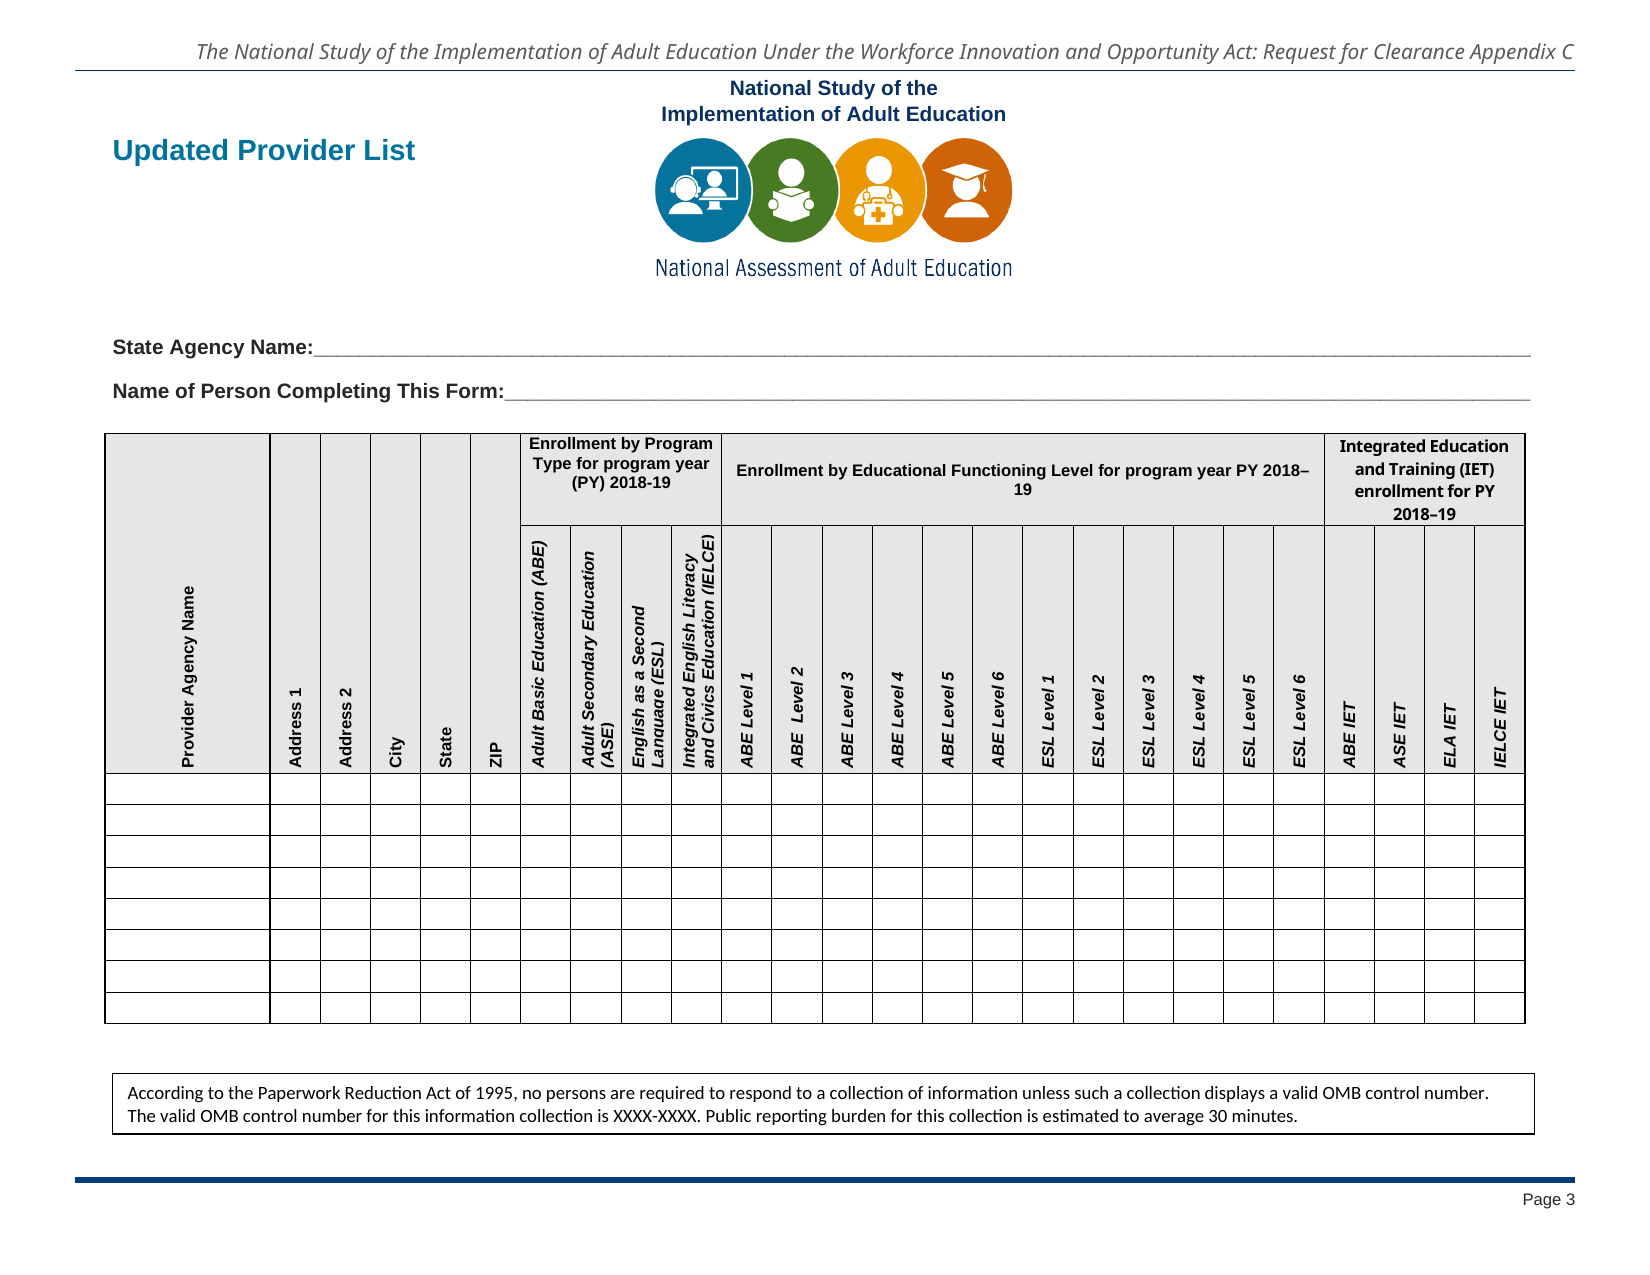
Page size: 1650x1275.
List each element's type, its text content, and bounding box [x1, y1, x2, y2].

table_cell [571, 961, 621, 992]
table_cell [1074, 930, 1123, 960]
table_cell [1425, 805, 1474, 835]
table_cell [772, 805, 822, 835]
table_cell [823, 774, 872, 804]
table_cell [1224, 961, 1273, 992]
table_cell [823, 961, 872, 992]
table_cell [1375, 961, 1424, 992]
table_cell [1224, 805, 1273, 835]
table_cell [1074, 805, 1123, 835]
table_cell [1074, 961, 1123, 992]
table_cell [471, 868, 520, 898]
table_cell [1023, 961, 1073, 992]
table_cell [1174, 930, 1223, 960]
table_cell [571, 930, 621, 960]
table_cell [106, 774, 269, 804]
table_cell [571, 805, 621, 835]
table_cell [873, 993, 922, 1023]
table_cell [1174, 805, 1223, 835]
table_cell Integrated English Literacy and Civics Education (IELCE) [672, 526, 721, 773]
table_cell [1023, 805, 1073, 835]
table_cell [973, 805, 1022, 835]
table_cell Adult Basic Education (ABE) [521, 526, 570, 773]
table_cell [321, 805, 370, 835]
table_cell [823, 993, 872, 1023]
table_cell [1124, 774, 1173, 804]
table_cell [1325, 961, 1374, 992]
table_cell [1023, 836, 1073, 867]
table_cell [1425, 961, 1474, 992]
table_cell [973, 836, 1022, 867]
table_cell [823, 930, 872, 960]
table_cell [973, 868, 1022, 898]
table_cell [521, 961, 570, 992]
table_cell [321, 930, 370, 960]
table_cell [622, 805, 671, 835]
table_cell [106, 993, 269, 1023]
table_header Address 2 [321, 434, 370, 773]
table_cell [421, 930, 470, 960]
table_cell [722, 993, 771, 1023]
table_cell [321, 961, 370, 992]
table_cell [1325, 930, 1374, 960]
table_cell [1375, 774, 1424, 804]
table_cell [106, 805, 269, 835]
table_cell [1475, 836, 1524, 867]
table_cell [521, 805, 570, 835]
table_cell [672, 774, 721, 804]
table_cell [1124, 961, 1173, 992]
table_cell [1325, 774, 1374, 804]
table_cell [471, 961, 520, 992]
table_cell [1224, 868, 1273, 898]
table_cell [672, 836, 721, 867]
table_cell ELA IET [1425, 526, 1474, 773]
text State Agency Name: [112, 333, 1537, 359]
table_cell [1375, 805, 1424, 835]
table_cell [923, 899, 972, 929]
table_cell [371, 993, 420, 1023]
table_cell [622, 774, 671, 804]
table_cell [271, 774, 320, 804]
table_cell [571, 868, 621, 898]
table_cell [1325, 899, 1374, 929]
table_cell [371, 774, 420, 804]
table_cell ABE IET [1325, 526, 1374, 773]
table_cell [421, 961, 470, 992]
table_cell [1375, 836, 1424, 867]
table_cell [1124, 805, 1173, 835]
table_cell [271, 993, 320, 1023]
table_cell [873, 930, 922, 960]
table_cell [923, 836, 972, 867]
table_cell [571, 836, 621, 867]
table_header Address 1 [271, 434, 320, 773]
table_cell [622, 836, 671, 867]
table_cell [722, 836, 771, 867]
table_cell [1224, 774, 1273, 804]
table_cell [1375, 899, 1424, 929]
table_cell [521, 993, 570, 1023]
table_cell [873, 868, 922, 898]
table_cell [772, 774, 822, 804]
table_cell [1174, 899, 1223, 929]
table_cell [271, 868, 320, 898]
table_cell [471, 836, 520, 867]
table_cell English as a Second Language (ESL) [622, 526, 671, 773]
table_cell [1174, 993, 1223, 1023]
table_cell Adult Secondary Education (ASE) [571, 526, 621, 773]
table_cell [521, 868, 570, 898]
table_cell ESL Level 4 [1174, 526, 1223, 773]
table_cell ESL Level 1 [1023, 526, 1073, 773]
table_cell [1475, 993, 1524, 1023]
table_cell [1325, 805, 1374, 835]
table_cell [622, 993, 671, 1023]
table_cell [106, 930, 269, 960]
table_cell [772, 993, 822, 1023]
table_cell [1124, 899, 1173, 929]
table_cell [321, 993, 370, 1023]
table_cell [873, 836, 922, 867]
table_cell [471, 993, 520, 1023]
table_cell [271, 836, 320, 867]
table_cell [923, 993, 972, 1023]
table_cell [1325, 993, 1374, 1023]
table_cell [471, 805, 520, 835]
table_header Enrollment by Program Type for program year (PY) 2018-19 [521, 434, 721, 525]
table_header Integrated Education and Training (IET) enrollment for PY 2018–19 [1325, 434, 1524, 525]
table_cell [1224, 993, 1273, 1023]
table_cell [1475, 868, 1524, 898]
table_cell [1425, 868, 1474, 898]
table_header ZIP [471, 434, 520, 773]
table_cell [622, 868, 671, 898]
table_cell [1325, 836, 1374, 867]
table_cell ESL Level 3 [1124, 526, 1173, 773]
table_cell [271, 961, 320, 992]
table_cell ABE Level 5 [923, 526, 972, 773]
table_cell [722, 899, 771, 929]
table_cell [622, 899, 671, 929]
table_cell ABE Level 6 [973, 526, 1022, 773]
table_cell [722, 961, 771, 992]
table_cell [321, 899, 370, 929]
table_cell [1425, 899, 1474, 929]
table_cell [1023, 899, 1073, 929]
table_cell [873, 774, 922, 804]
table_cell ESL Level 2 [1074, 526, 1123, 773]
table_cell [321, 868, 370, 898]
table_cell [1124, 930, 1173, 960]
table_cell [1124, 868, 1173, 898]
table_cell [371, 805, 420, 835]
table_cell [722, 868, 771, 898]
table_cell ESL Level 5 [1224, 526, 1273, 773]
table_cell [1325, 868, 1374, 898]
table_cell [521, 774, 570, 804]
table_cell [371, 836, 420, 867]
table_cell [1224, 899, 1273, 929]
table_cell [1475, 930, 1524, 960]
table_cell [1224, 930, 1273, 960]
table_cell [471, 774, 520, 804]
table_cell [1375, 868, 1424, 898]
table_cell [722, 930, 771, 960]
table_cell [973, 961, 1022, 992]
table_cell [471, 930, 520, 960]
table_cell [1174, 868, 1223, 898]
table_cell [106, 961, 269, 992]
table_cell [1074, 899, 1123, 929]
table_cell [521, 899, 570, 929]
table_cell [772, 836, 822, 867]
table_cell [421, 993, 470, 1023]
table_header City [371, 434, 420, 773]
table_cell [672, 961, 721, 992]
table_cell [1274, 836, 1324, 867]
table_cell [371, 930, 420, 960]
table_cell [1274, 993, 1324, 1023]
table_cell [106, 836, 269, 867]
table_cell [1023, 774, 1073, 804]
table_header Provider Agency Name [106, 434, 269, 773]
table_cell [371, 961, 420, 992]
table_cell [923, 805, 972, 835]
table_cell [1023, 868, 1073, 898]
text Name of Person Completing This Form: [112, 377, 1537, 403]
table_cell [823, 899, 872, 929]
table_cell ABE Level 2 [772, 526, 822, 773]
table_cell [1274, 899, 1324, 929]
subtitle Updated Provider List [112, 133, 1537, 167]
table_cell [722, 805, 771, 835]
table_cell [1074, 774, 1123, 804]
table_cell IELCE IET [1475, 526, 1524, 773]
table_cell [1475, 899, 1524, 929]
table_cell [321, 774, 370, 804]
table_cell [873, 805, 922, 835]
table_cell [1274, 805, 1324, 835]
table_cell [1074, 836, 1123, 867]
table_cell [672, 993, 721, 1023]
table_cell [772, 868, 822, 898]
table_header State [421, 434, 470, 773]
table_cell [371, 899, 420, 929]
table_cell [1023, 993, 1073, 1023]
table_cell [1274, 930, 1324, 960]
table_cell [973, 993, 1022, 1023]
table_cell ABE Level 4 [873, 526, 922, 773]
table_cell [1375, 930, 1424, 960]
table_cell [521, 930, 570, 960]
table_cell [823, 805, 872, 835]
table_cell [571, 899, 621, 929]
table_cell [1274, 961, 1324, 992]
table_cell [622, 930, 671, 960]
table_cell [772, 961, 822, 992]
table_cell [1475, 805, 1524, 835]
table_header Enrollment by Educational Functioning Level for program year PY 2018–19 [722, 434, 1324, 525]
table_cell [421, 805, 470, 835]
table_cell [1124, 836, 1173, 867]
table_cell [571, 774, 621, 804]
table_cell [271, 899, 320, 929]
table_cell [1074, 868, 1123, 898]
table_cell ASE IET [1375, 526, 1424, 773]
table_cell [1425, 774, 1474, 804]
table_cell ABE Level 3 [823, 526, 872, 773]
table_cell [1274, 868, 1324, 898]
table_cell [672, 899, 721, 929]
table_cell [471, 899, 520, 929]
table_cell [672, 805, 721, 835]
table_cell [421, 836, 470, 867]
table_cell [1274, 774, 1324, 804]
table_cell [1074, 993, 1123, 1023]
table_cell [1174, 836, 1223, 867]
table_cell [672, 868, 721, 898]
table_cell [672, 930, 721, 960]
table_cell [923, 774, 972, 804]
table_cell [571, 993, 621, 1023]
table_cell [421, 774, 470, 804]
table_cell [106, 868, 269, 898]
table_cell [1425, 993, 1474, 1023]
table_cell [873, 899, 922, 929]
table_cell [973, 930, 1022, 960]
table_cell [1124, 993, 1173, 1023]
table_cell [321, 836, 370, 867]
table_cell [722, 774, 771, 804]
table_cell [521, 836, 570, 867]
table_cell [923, 930, 972, 960]
table_cell [1425, 836, 1474, 867]
table_cell [421, 868, 470, 898]
table_cell [1174, 961, 1223, 992]
table_cell [1425, 930, 1474, 960]
table_cell [823, 836, 872, 867]
table_cell [271, 805, 320, 835]
table_cell [271, 930, 320, 960]
table_cell [923, 868, 972, 898]
table_cell [371, 868, 420, 898]
table_cell [1023, 930, 1073, 960]
table_cell [873, 961, 922, 992]
table_cell [1224, 836, 1273, 867]
table_cell [973, 774, 1022, 804]
table_cell [923, 961, 972, 992]
picture [653, 136, 1014, 282]
table_cell [1174, 774, 1223, 804]
table_cell [421, 899, 470, 929]
table_cell [106, 899, 269, 929]
table_cell [1475, 961, 1524, 992]
table_cell [772, 899, 822, 929]
table_cell [973, 899, 1022, 929]
table_cell [823, 868, 872, 898]
table_cell [1375, 993, 1424, 1023]
table_cell [622, 961, 671, 992]
table_cell ESL Level 6 [1274, 526, 1324, 773]
table_cell [1475, 774, 1524, 804]
table_cell [772, 930, 822, 960]
table_cell ABE Level 1 [722, 526, 771, 773]
